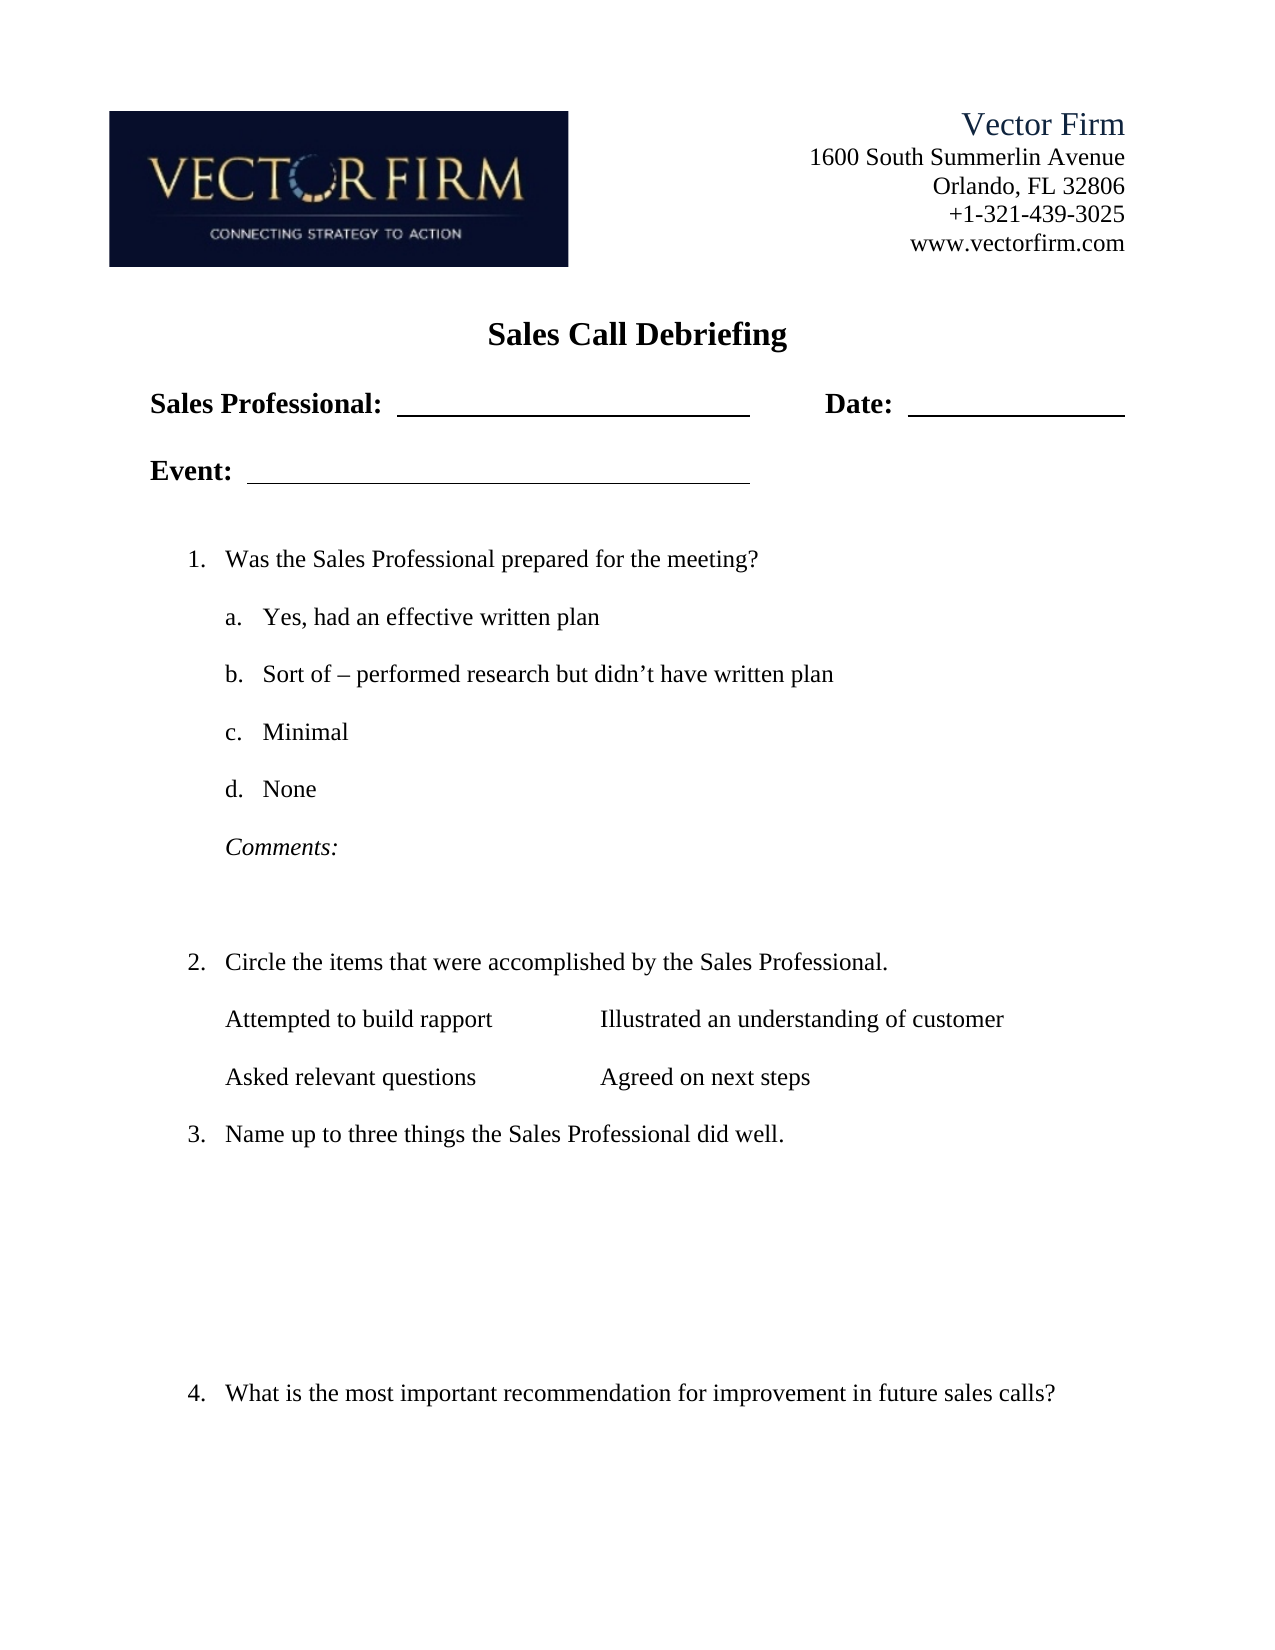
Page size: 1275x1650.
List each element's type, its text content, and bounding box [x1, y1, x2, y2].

picture [109, 111, 569, 267]
list None [225, 774, 1125, 803]
list Name up to three things the Sales Professional did well. [187, 1119, 1125, 1148]
text Event: [150, 453, 1125, 487]
text Attempted to build rapport Illustrated an understanding of customer [150, 1004, 1125, 1033]
list Yes, had an effective written plan [225, 602, 1125, 631]
list Was the Sales Professional prepared for the meeting? [187, 544, 1125, 573]
text Sales Professional: Date: [150, 386, 1125, 420]
list Comments: [225, 832, 1125, 861]
list Sort of – performed research but didn’t have written plan [225, 659, 1125, 688]
list Circle the items that were accomplished by the Sales Professional. [187, 947, 1125, 976]
list What is the most important recommendation for improvement in future sales calls? [187, 1378, 1125, 1407]
list Minimal [225, 717, 1125, 746]
text Asked relevant questions Agreed on next steps [150, 1062, 1125, 1091]
text Sales Call Debriefing [150, 314, 1125, 353]
